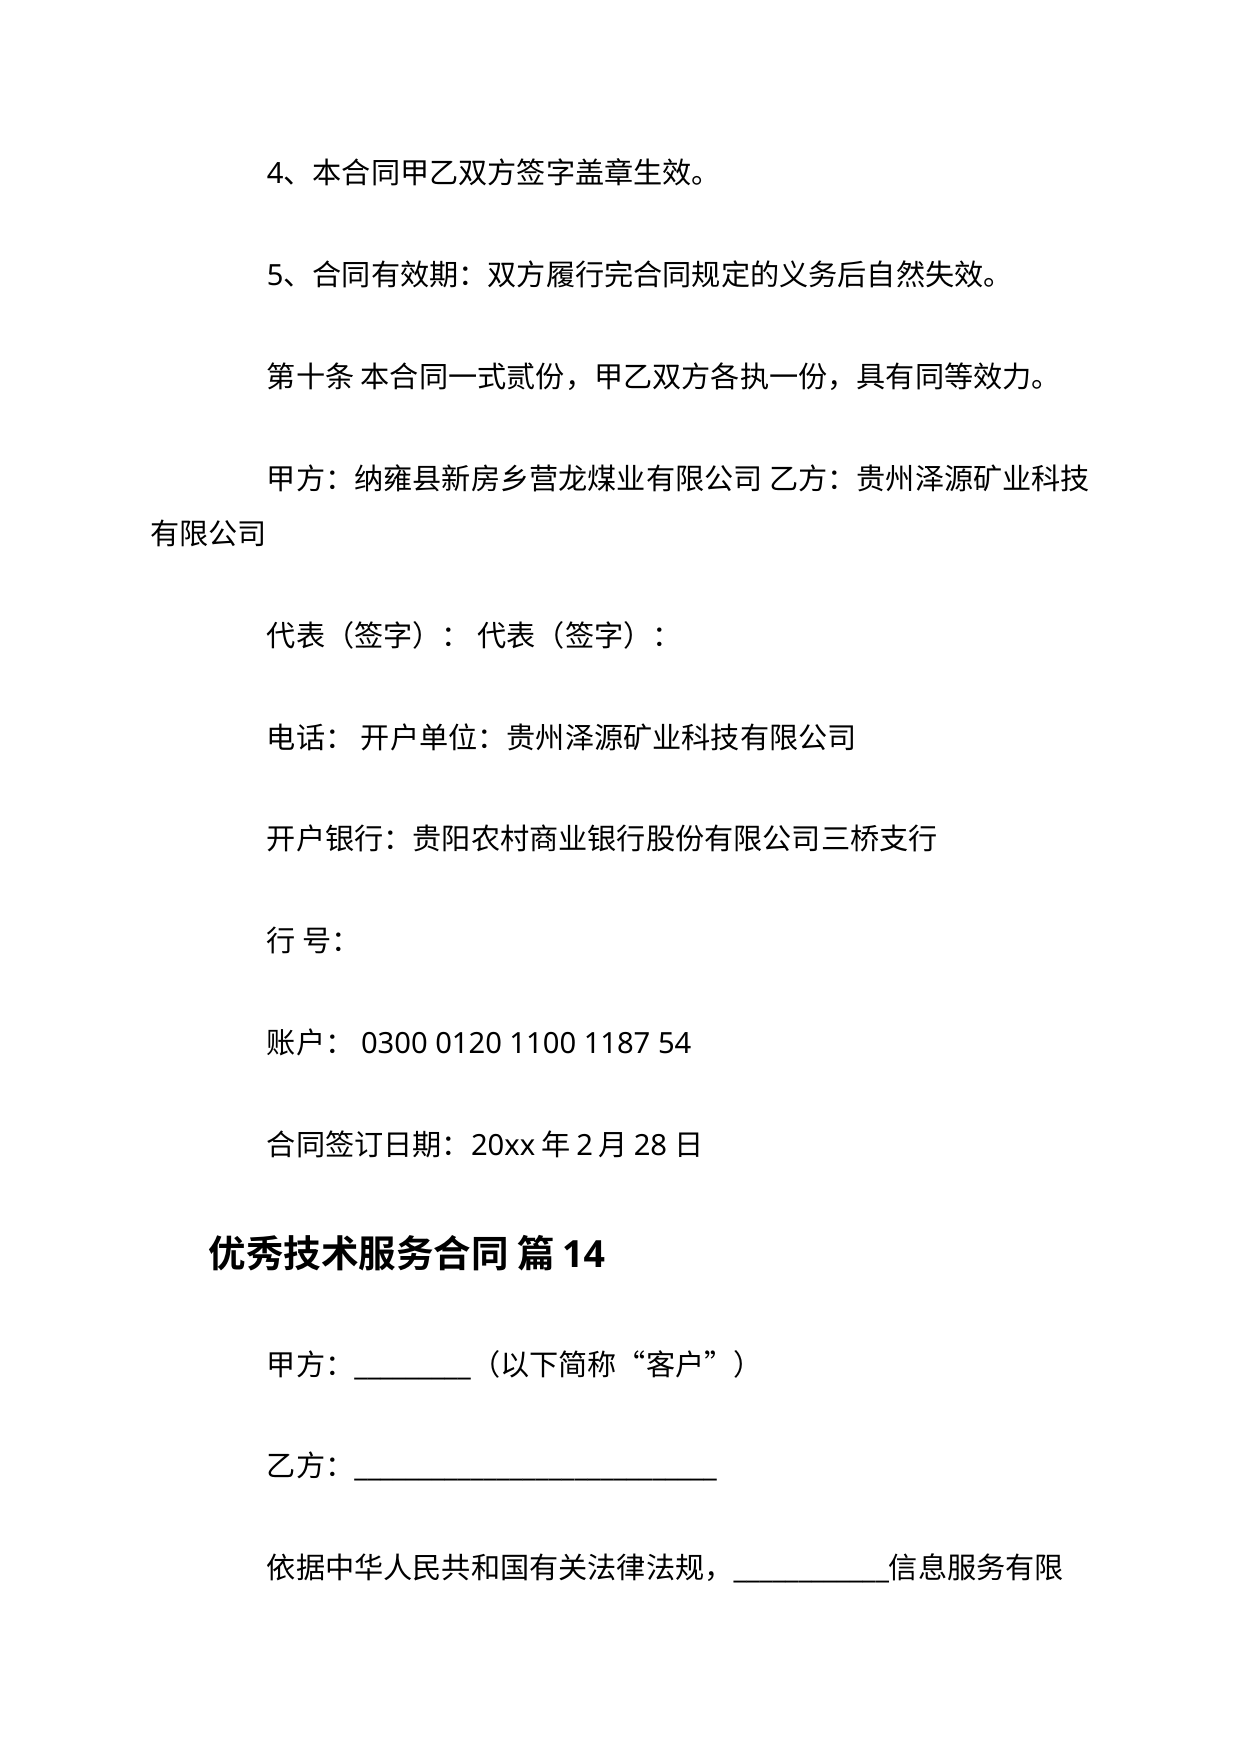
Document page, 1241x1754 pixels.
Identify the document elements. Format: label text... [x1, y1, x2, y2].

text 第十条 本合同一式贰份，甲乙双方各执一份，具有同等效力。 [150, 354, 1090, 396]
text 代表（签字）： 代表（签字）： [150, 612, 1090, 655]
text 甲方：纳雍县新房乡营龙煤业有限公司 乙方：贵州泽源矿业科技有限公司 [150, 456, 1090, 553]
text 账户： 0300 0120 1100 1187 54 [150, 1019, 1090, 1062]
text 4、本合同甲乙双方签字盖章生效。 [150, 150, 1090, 192]
text 行 号： [150, 918, 1090, 960]
text 合同签订日期：20xx年2月28 日 [150, 1121, 1090, 1164]
text 甲方：_________（以下简称“客户”） [150, 1341, 1090, 1383]
text 乙方：____________________________ [150, 1443, 1090, 1485]
text 电话： 开户单位：贵州泽源矿业科技有限公司 [150, 714, 1090, 756]
text 5、合同有效期：双方履行完合同规定的义务后自然失效。 [150, 252, 1090, 294]
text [150, 1545, 1090, 1587]
text 开户银行：贵阳农村商业银行股份有限公司三桥支行 [150, 816, 1090, 858]
text 优秀技术服务合同 篇14 [150, 1223, 1090, 1278]
